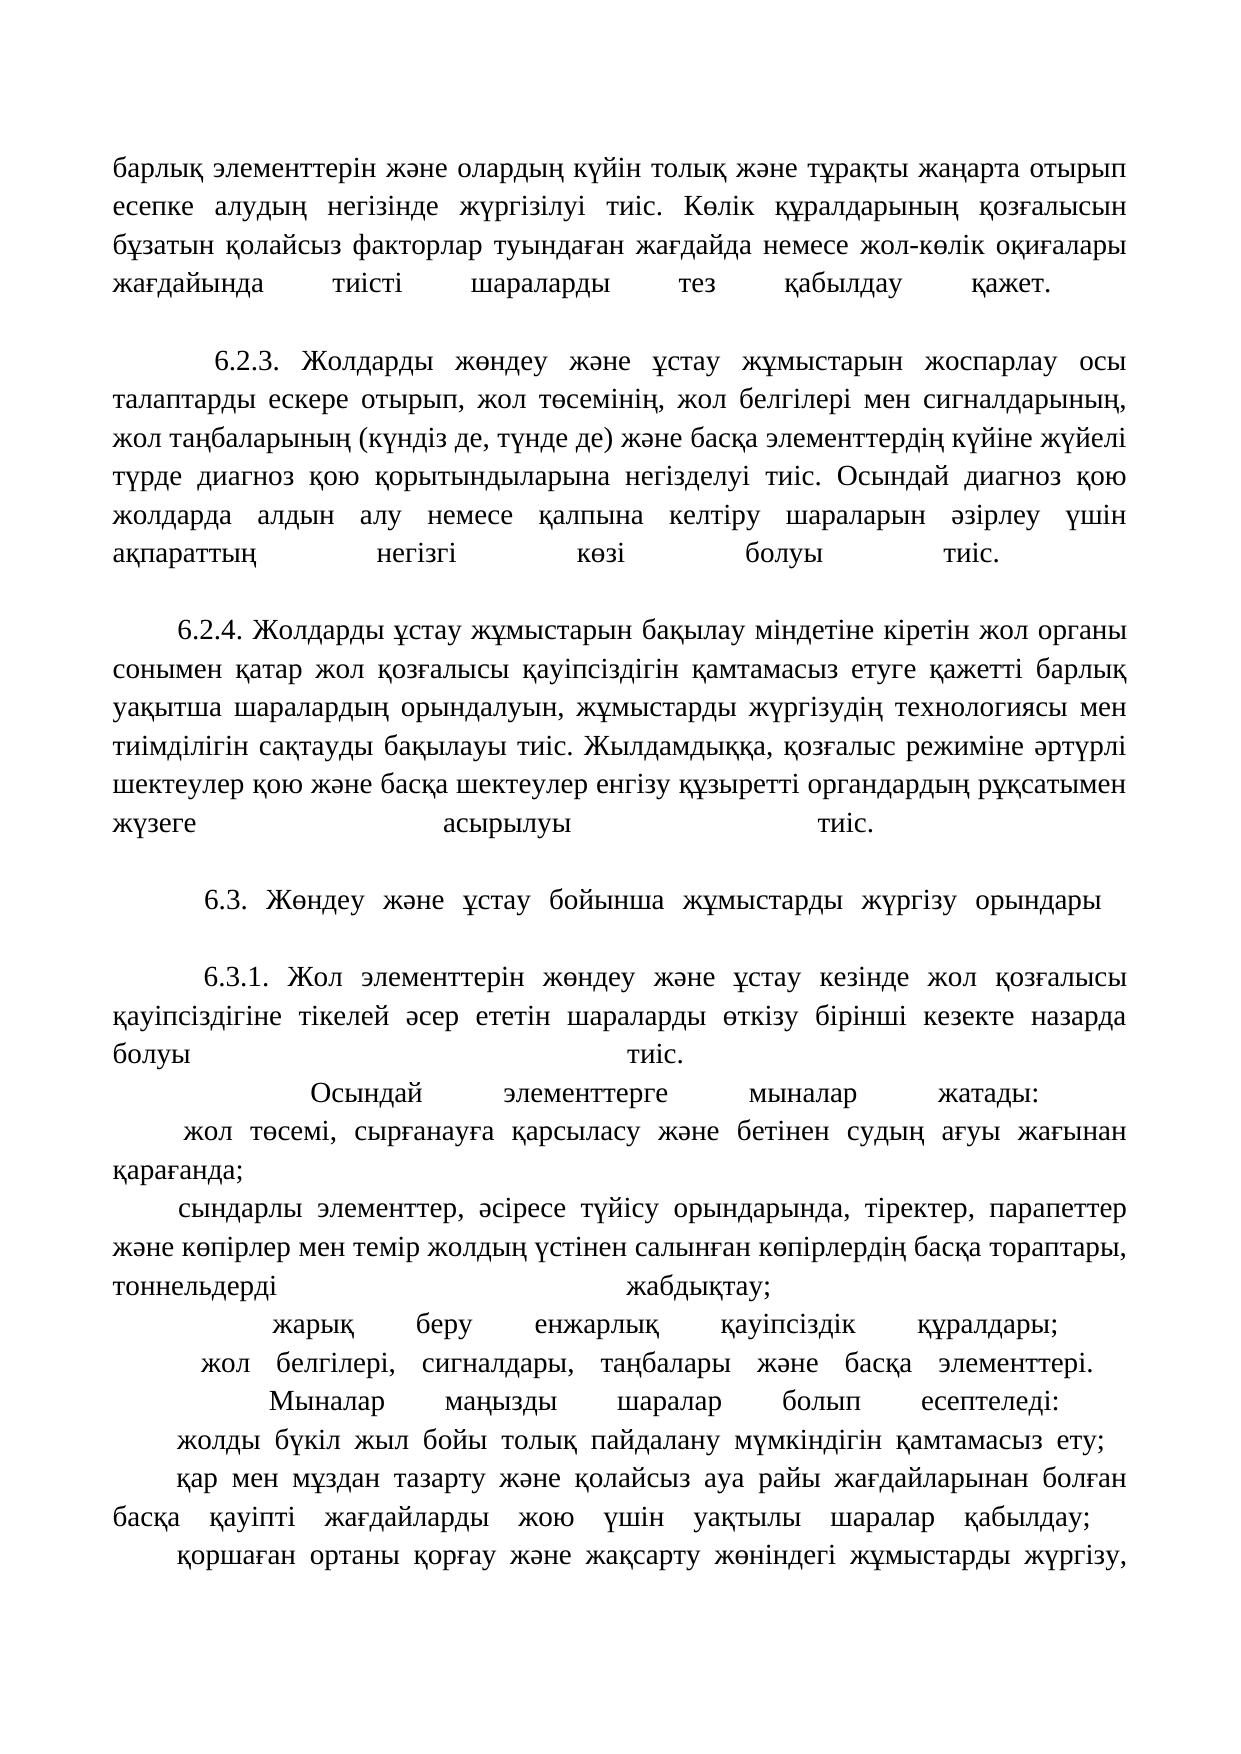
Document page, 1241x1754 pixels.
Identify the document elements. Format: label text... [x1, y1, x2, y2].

text 6.2.4. Жолдарды ұстау жұмыстарын бақылау мiндетiне кiретiн жол органы сонымен қатар жол қозғалысы қауiпсiздiгiн қамтамасыз етуге қажеттi барлық уақытша шаралардың орындалуын, жұмыстарды жүргiзудiң технологиясы мен тиiмдiлiгiн сақтауды бақылауы тиiс. Жылдамдыққа, қозғалыс режимiне әртүрлi шектеулер қою және басқа шектеулер енгiзу құзыреттi органдардың рұқсатымен жүзеге асырылуы тиiс. [112, 612, 1128, 877]
text 6.2.3. Жолдарды жөндеу және ұстау жұмыстарын жоспарлау осы талаптарды ескере отырып, жол төсемiнiң, жол белгiлерi мен сигналдарының, жол таңбаларының (күндiз де, түнде де) және басқа элементтердiң күйiне жүйелi түрде диагноз қою қорытындыларына негiзделуi тиiс. Осындай диагноз қою жолдарда алдын алу немесе қалпына келтiру шараларын әзiрлеу үшiн ақпараттың негiзгi көзi болуы тиiс. [112, 343, 1128, 607]
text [112, 959, 1128, 1571]
text 6.3. Жөндеу және ұстау бойынша жұмыстарды жүргізу орындары [112, 882, 1128, 954]
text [112, 150, 1128, 338]
